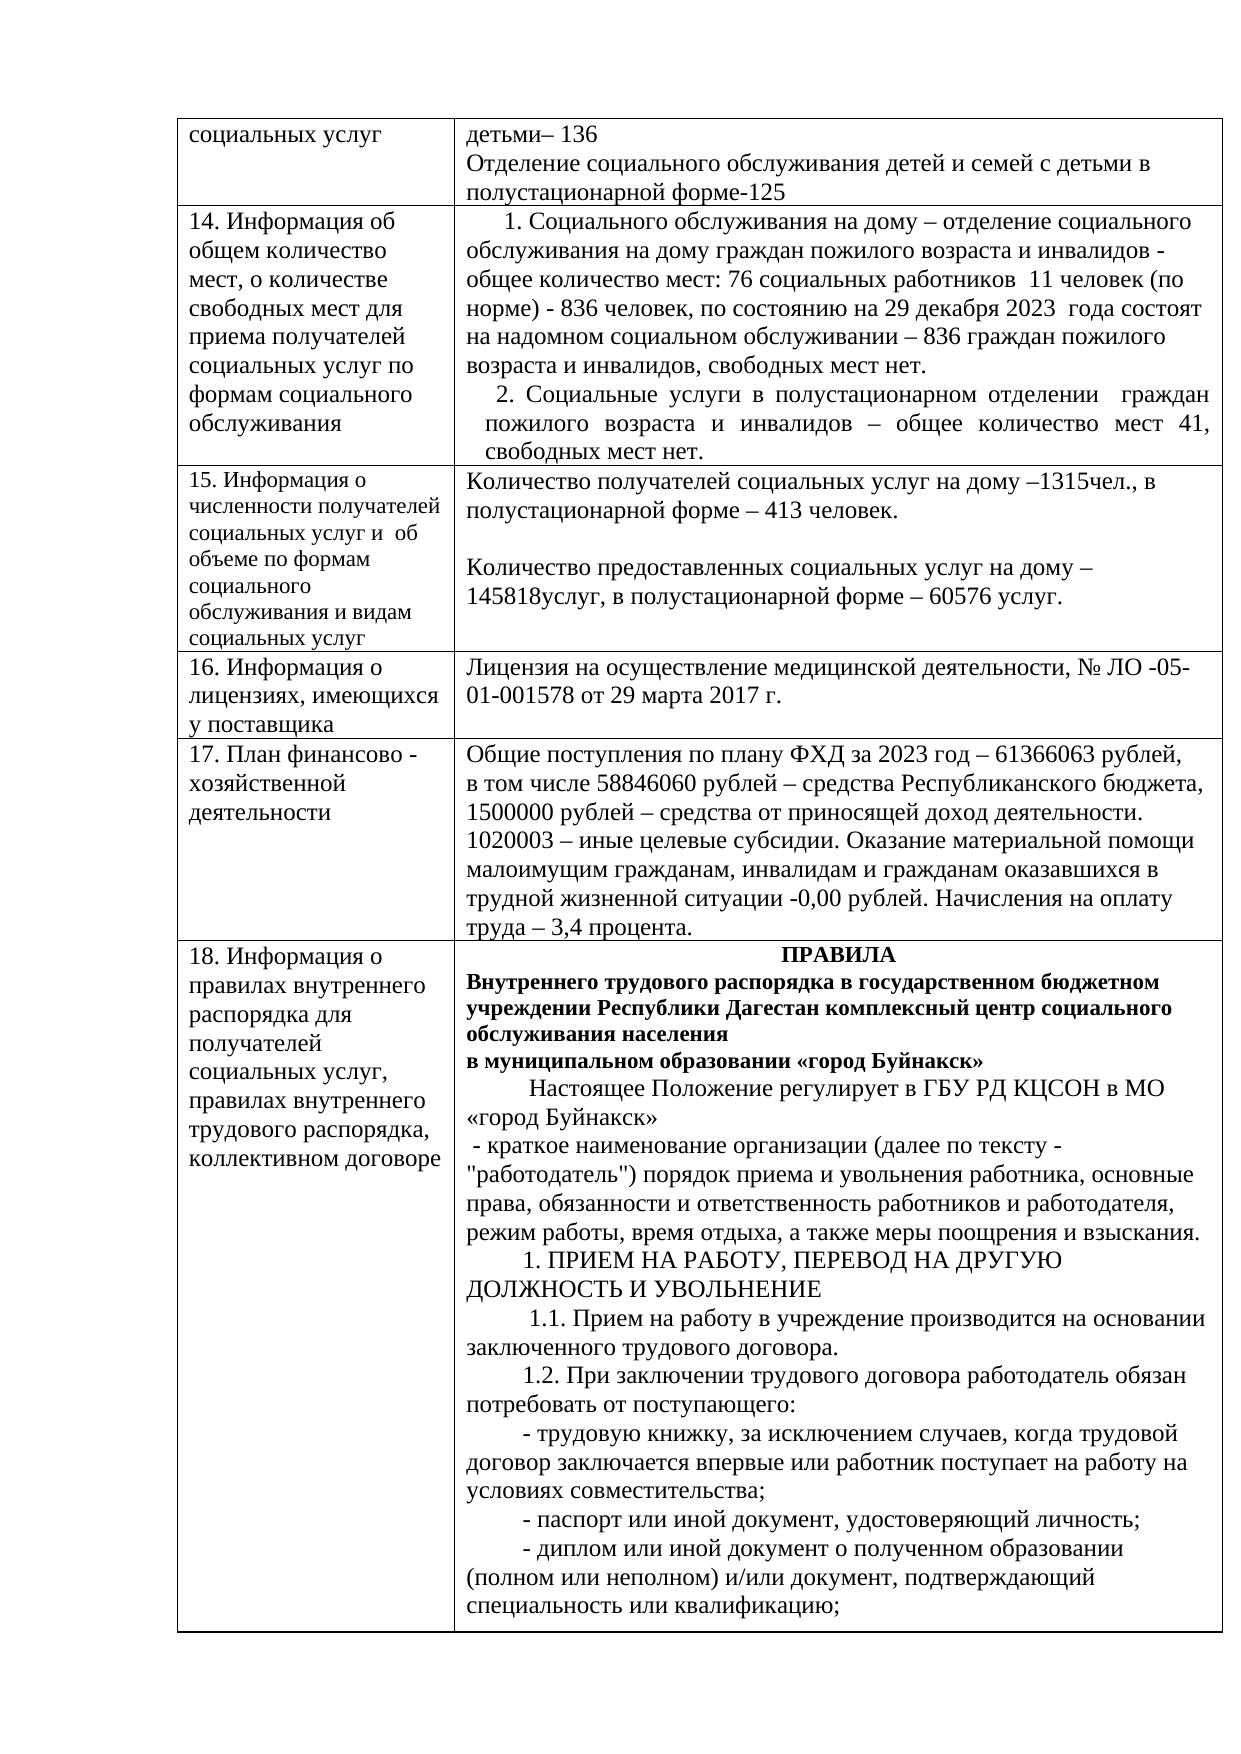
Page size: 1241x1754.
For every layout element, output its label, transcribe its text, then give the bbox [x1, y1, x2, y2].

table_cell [178, 941, 454, 1631]
table_cell 15. Информация о численности получателей социальных услуг и об объеме по формам социального обслуживания и видам социальных услуг [178, 466, 454, 651]
table_cell 14. Информация об общем количество мест, о количестве свободных мест для приема получателей социальных услуг по формам социального обслуживания [178, 206, 454, 465]
table_cell 17. План финансово -хозяйственной деятельности [178, 739, 454, 940]
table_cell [178, 119, 454, 205]
table_cell 1. Социального обслуживания на дому – отделение социального обслуживания на дому граждан пожилого возраста и инвалидов - общее количество мест: 76 социальных работников 11 человек (по норме) - 836 человек, по состоянию на 29 декабря 2023 года состоят на надомном социальном обслуживании – 836 граждан пожилого возраста и инвалидов, свободных мест нет. 2. Социальные услуги в полустационарном отделении граждан пожилого возраста и инвалидов – общее количество мест 41, свободных мест нет. [455, 206, 1222, 465]
table_cell Количество получателей социальных услуг на дому –1315чел., в полустационарной форме – 413 человек. Количество предоставленных социальных услуг на дому – 145818услуг, в полустационарной форме – 60576 услуг. [455, 466, 1222, 651]
table_cell 16. Информация о лицензиях, имеющихся у поставщика [178, 652, 454, 738]
table_cell Лицензия на осуществление медицинской деятельности, № ЛО -05-01-001578 от 29 марта 2017 г. [455, 652, 1222, 738]
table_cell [455, 119, 1222, 205]
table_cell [455, 941, 1222, 1631]
table_cell Общие поступления по плану ФХД за 2023 год – 61366063 рублей, в том числе 58846060 рублей – средства Республиканского бюджета, 1500000 рублей – средства от приносящей доход деятельности. 1020003 – иные целевые субсидии. Оказание материальной помощи малоимущим гражданам, инвалидам и гражданам оказавшихся в трудной жизненной ситуации -0,00 рублей. Начисления на оплату труда – 3,4 процента. [455, 739, 1222, 940]
